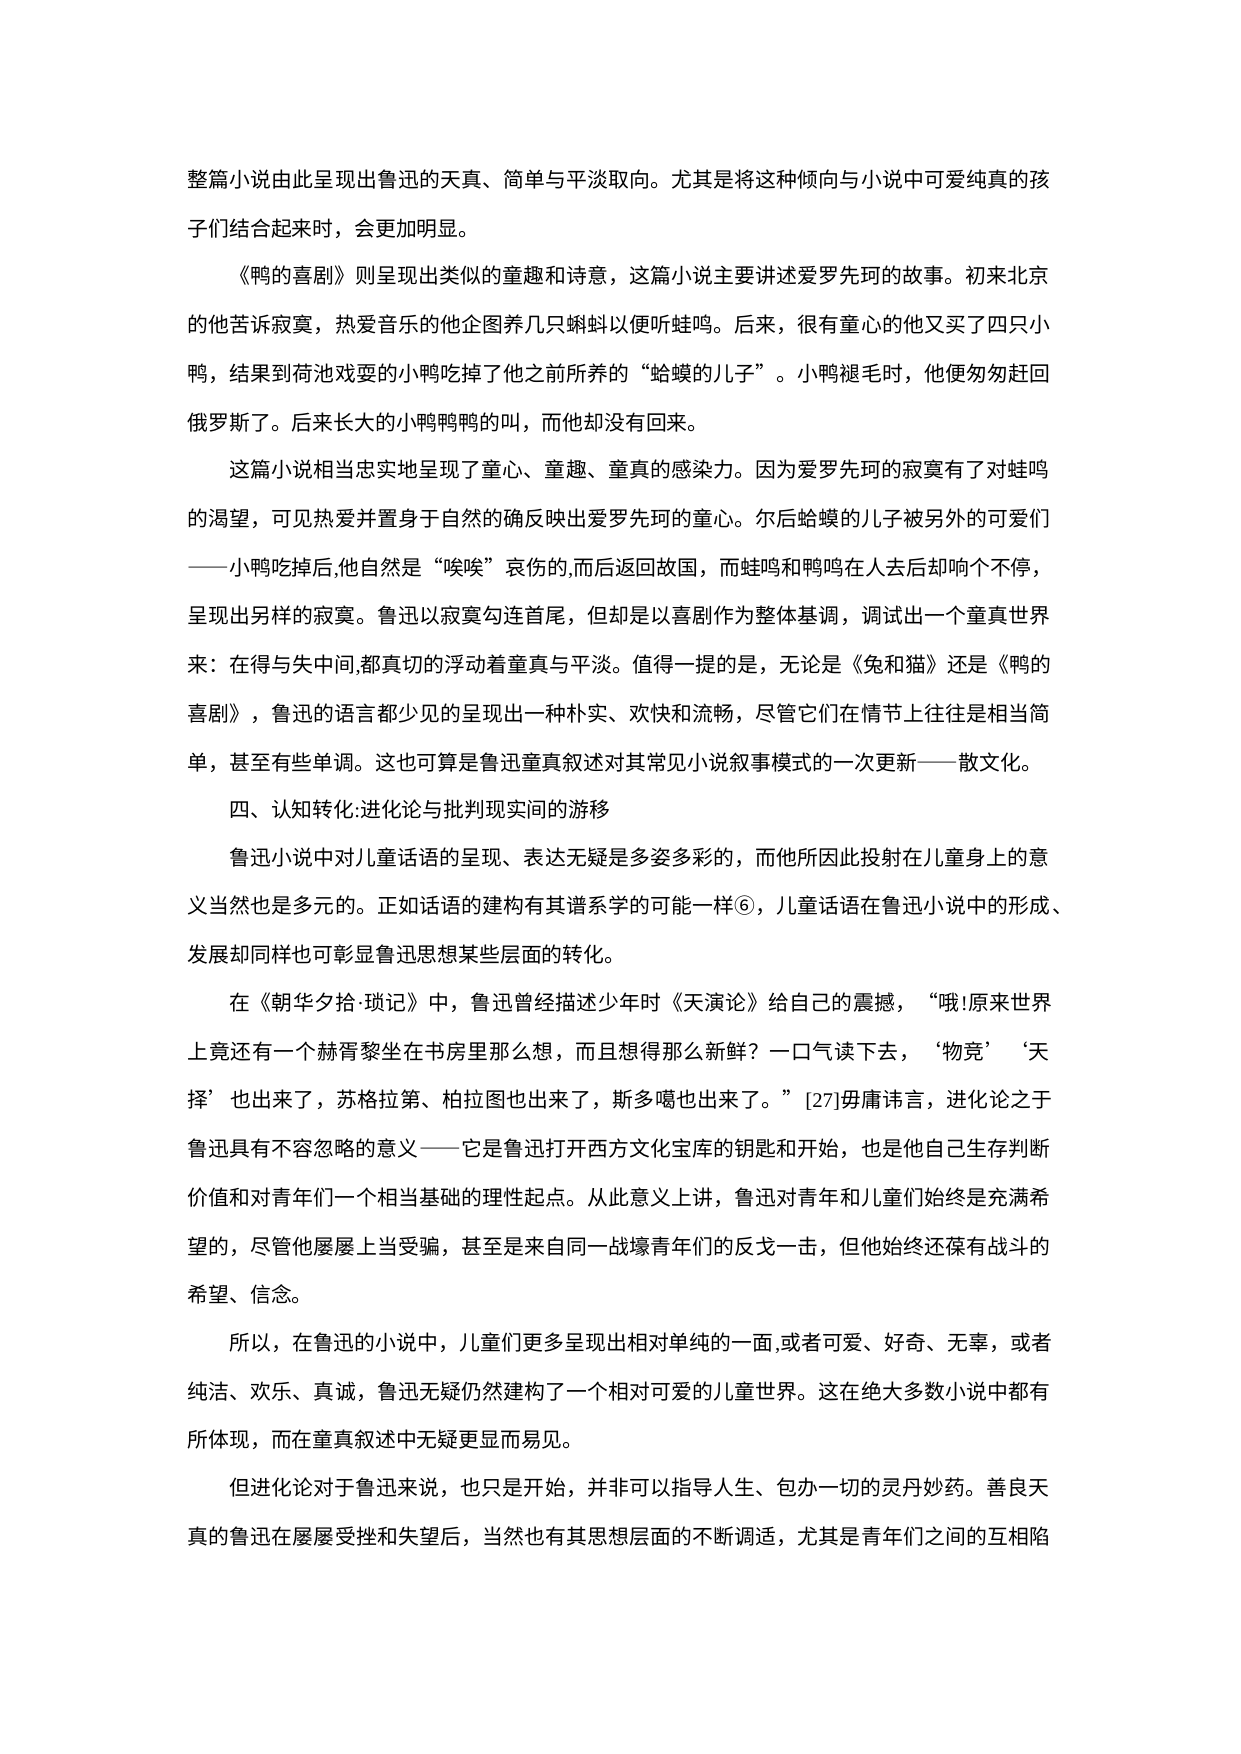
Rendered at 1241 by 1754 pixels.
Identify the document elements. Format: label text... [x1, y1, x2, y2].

text 这篇小说相当忠实地呈现了童心、童趣、童真的感染力。因为爱罗先珂的寂寞有了对蛙鸣的渴望，可见热爱并置身于自然的确反映出爱罗先珂的童心。尔后蛤蟆的儿子被另外的可爱们——小鸭吃掉后,他自然是“唉唉”哀伤的,而后返回故国，而蛙鸣和鸭鸣在人去后却响个不停，呈现出另样的寂寞。鲁迅以寂寞勾连首尾，但却是以喜剧作为整体基调，调试出一个童真世界来：在得与失中间,都真切的浮动着童真与平淡。值得一提的是，无论是《兔和猫》还是《鸭的喜剧》，鲁迅的语言都少见的呈现出一种朴实、欢快和流畅，尽管它们在情节上往往是相当简单，甚至有些单调。这也可算是鲁迅童真叙述对其常见小说叙事模式的一次更新——散文化。 [187, 452, 1053, 777]
text 所以，在鲁迅的小说中，儿童们更多呈现出相对单纯的一面,或者可爱、好奇、无辜，或者纯洁、欢乐、真诚，鲁迅无疑仍然建构了一个相对可爱的儿童世界。这在绝大多数小说中都有所体现，而在童真叙述中无疑更显而易见。 [187, 1325, 1053, 1455]
text 《鸭的喜剧》则呈现出类似的童趣和诗意，这篇小说主要讲述爱罗先珂的故事。初来北京的他苦诉寂寞，热爱音乐的他企图养几只蝌蚪以便听蛙鸣。后来，很有童心的他又买了四只小鸭，结果到荷池戏耍的小鸭吃掉了他之前所养的“蛤蟆的儿子”。小鸭褪毛时，他便匆匆赶回俄罗斯了。后来长大的小鸭鸭鸭的叫，而他却没有回来。 [187, 258, 1053, 437]
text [187, 1470, 1053, 1551]
text 四、认知转化:进化论与批判现实间的游移 [187, 792, 1053, 825]
text 鲁迅小说中对儿童话语的呈现、表达无疑是多姿多彩的，而他所因此投射在儿童身上的意义当然也是多元的。正如话语的建构有其谱系学的可能一样⑥，儿童话语在鲁迅小说中的形成、发展却同样也可彰显鲁迅思想某些层面的转化。 [187, 840, 1053, 970]
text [187, 162, 1053, 243]
text 在《朝华夕拾·琐记》中，鲁迅曾经描述少年时《天演论》给自己的震撼，“哦!原来世界上竟还有一个赫胥黎坐在书房里那么想，而且想得那么新鲜？一口气读下去，‘物竞’‘天择’也出来了，苏格拉第、柏拉图也出来了，斯多噶也出来了。”[27]毋庸讳言，进化论之于鲁迅具有不容忽略的意义——它是鲁迅打开西方文化宝库的钥匙和开始，也是他自己生存判断价值和对青年们一个相当基础的理性起点。从此意义上讲，鲁迅对青年和儿童们始终是充满希望的，尽管他屡屡上当受骗，甚至是来自同一战壕青年们的反戈一击，但他始终还葆有战斗的希望、信念。 [187, 985, 1053, 1310]
